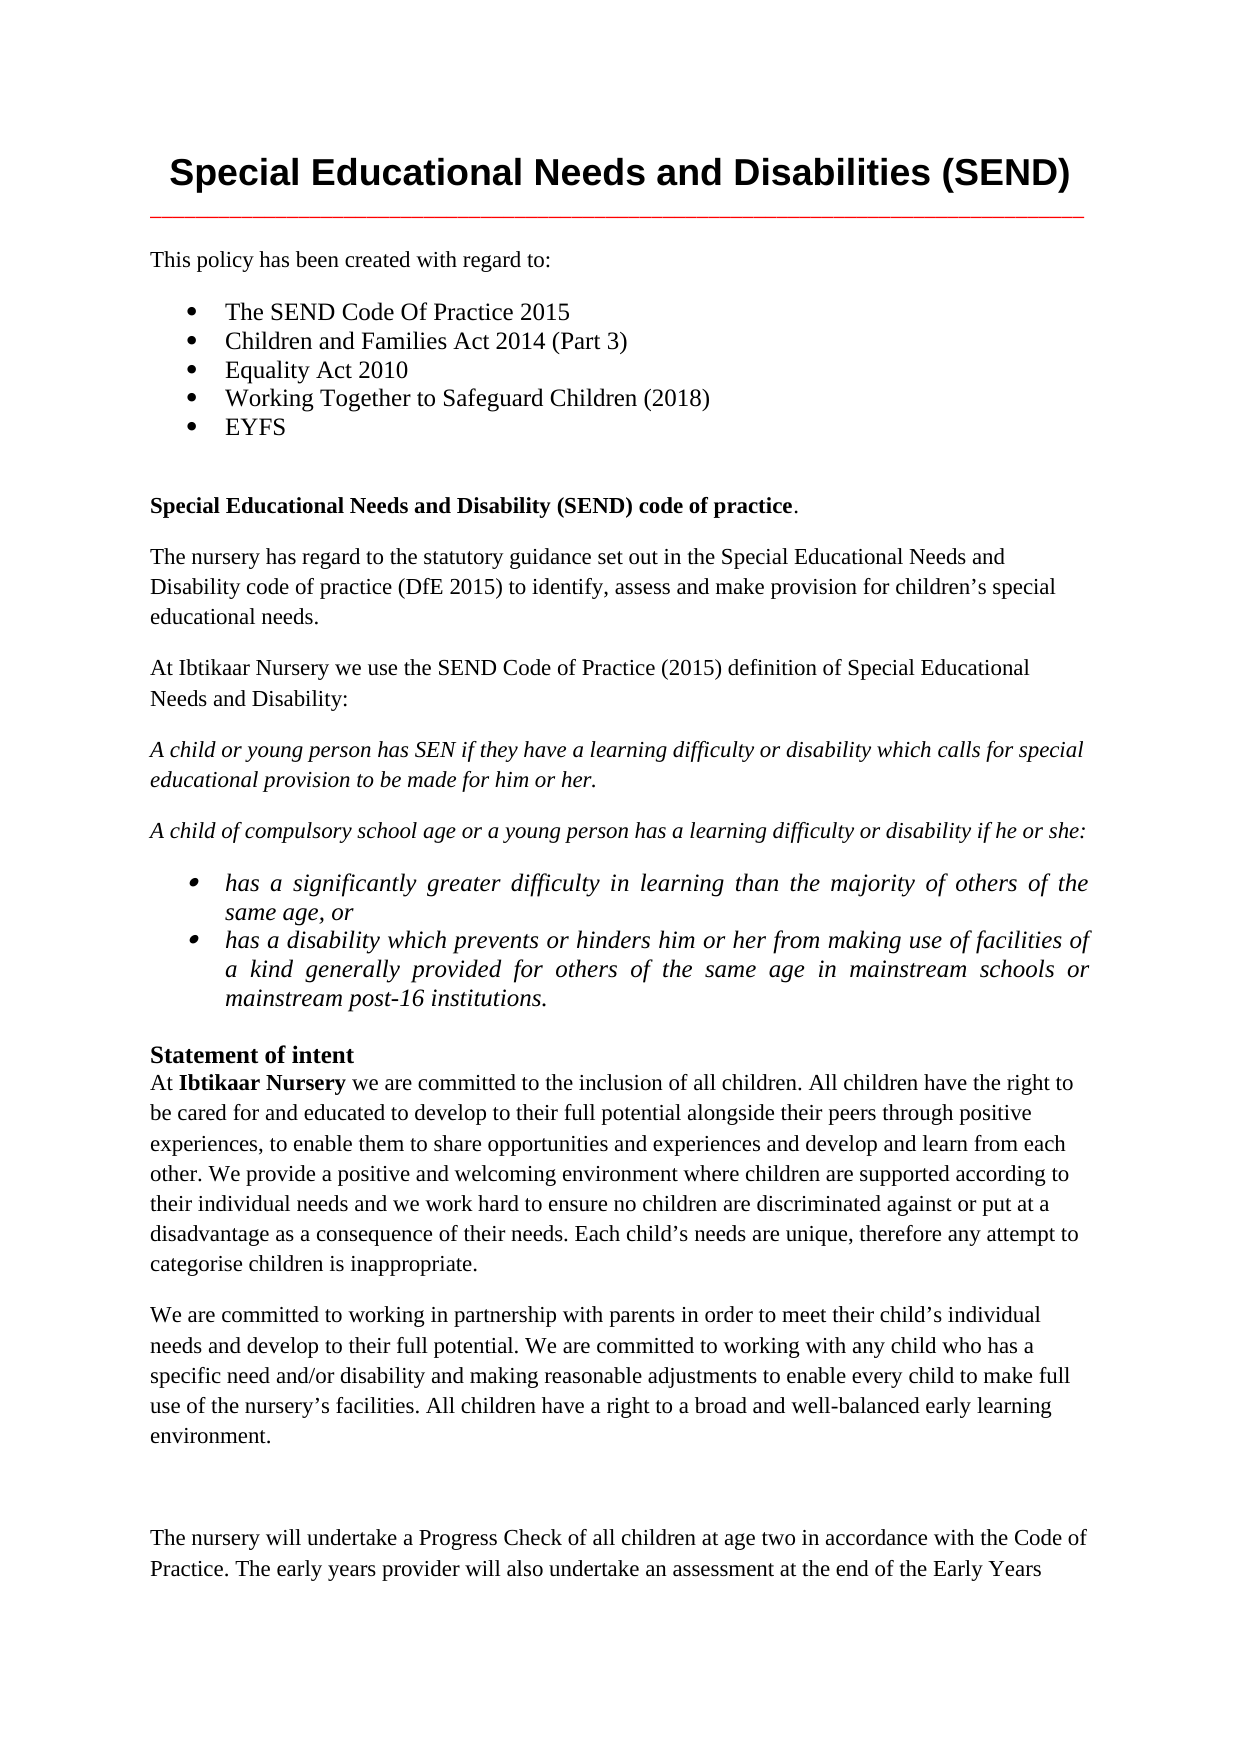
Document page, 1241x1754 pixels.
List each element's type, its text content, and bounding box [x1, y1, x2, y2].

list has a disability which prevents or hinders him or her from making use of facilities of a kind generally provided for others of the same age in mainstream schools or mainstream post-16 institutions. [187, 926, 1090, 1012]
list Equality Act 2010 [187, 355, 1090, 383]
text A child or young person has SEN if they have a learning difficulty or disability which calls for special educational provision to be made for him or her. [150, 736, 1090, 792]
text Special Educational Needs and Disabilities (SEND) [150, 150, 1090, 193]
text At Ibtikaar Nursery we are committed to the inclusion of all children. All children have the right to be cared for and educated to develop to their full potential alongside their peers through positive experiences, to enable them to share opportunities and experiences and develop and learn from each other. We provide a positive and welcoming environment where children are supported according to their individual needs and we work hard to ensure no children are discriminated against or put at a disadvantage as a consequence of their needs. Each child’s needs are unique, therefore any attempt to categorise children is inappropriate. [150, 1069, 1090, 1277]
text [150, 1524, 1090, 1581]
list Children and Families Act 2014 (Part 3) [187, 326, 1090, 355]
list The SEND Code Of Practice 2015 [187, 297, 1090, 326]
text A child of compulsory school age or a young person has a learning difficulty or disability if he or she: [150, 817, 1090, 843]
text The nursery has regard to the statutory guidance set out in the Special Educational Needs and Disability code of practice (DfE 2015) to identify, assess and make provision for children’s special educational needs. [150, 543, 1090, 630]
text Statement of intent [150, 1041, 1090, 1069]
text This policy has been created with regard to: [150, 246, 1090, 272]
text __________________________________________________________________________________ [150, 193, 1090, 221]
text At Ibtikaar Nursery we use the SEND Code of Practice (2015) definition of Special Educational Needs and Disability: [150, 654, 1090, 711]
text Special Educational Needs and Disability (SEND) code of practice. [150, 492, 1090, 518]
text We are committed to working in partnership with parents in order to meet their child’s individual needs and develop to their full potential. We are committed to working with any child who has a specific need and/or disability and making reasonable adjustments to enable every child to make full use of the nursery’s facilities. All children have a right to a broad and well-balanced early learning environment. [150, 1302, 1090, 1449]
list has a significantly greater difficulty in learning than the majority of others of the same age, or [187, 868, 1090, 926]
list EYFS [187, 412, 1090, 441]
list Working Together to Safeguard Children (2018) [187, 383, 1090, 412]
